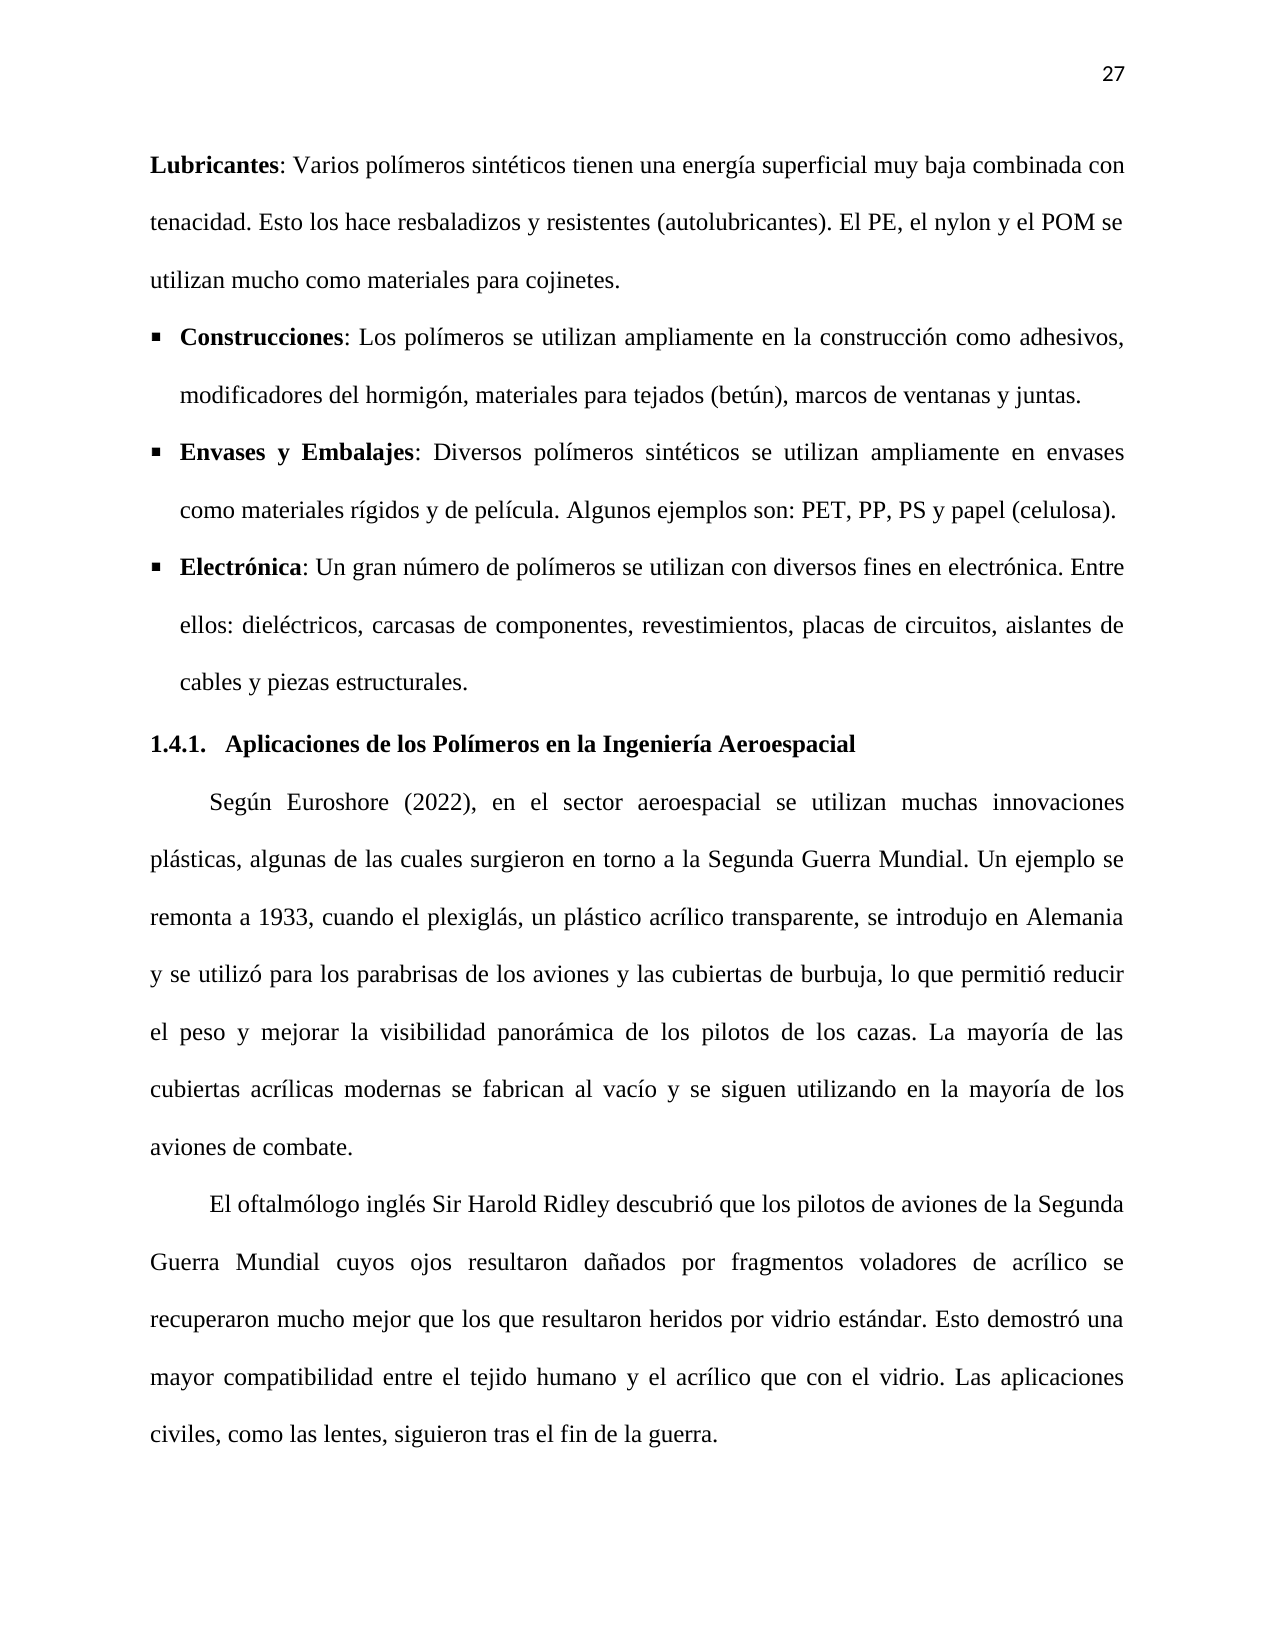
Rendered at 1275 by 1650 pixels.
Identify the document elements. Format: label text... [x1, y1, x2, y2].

subtitle Aplicaciones de los Polímeros en la Ingeniería Aeroespacial [150, 729, 1125, 758]
list Construcciones: Los polímeros se utilizan ampliamente en la construcción como adhesivos, modificadores del hormigón, materiales para tejados (betún), marcos de ventanas y juntas. [150, 322, 1125, 409]
list Electrónica: Un gran número de polímeros se utilizan con diversos fines en electrónica. Entre ellos: dieléctricos, carcasas de componentes, revestimientos, placas de circuitos, aislantes de cables y piezas estructurales. [150, 552, 1125, 696]
text Según Euroshore (2022), en el sector aeroespacial se utilizan muchas innovaciones plásticas, algunas de las cuales surgieron en torno a la Segunda Guerra Mundial. Un ejemplo se remonta a 1933, cuando el plexiglás, un plástico acrílico transparente, se introdujo en Alemania y se utilizó para los parabrisas de los aviones y las cubiertas de burbuja, lo que permitió reducir el peso y mejorar la visibilidad panorámica de los pilotos de los cazas. La mayoría de las cubiertas acrílicas modernas se fabrican al vacío y se siguen utilizando en la mayoría de los aviones de combate. [150, 787, 1125, 1160]
list Envases y Embalajes: Diversos polímeros sintéticos se utilizan ampliamente en envases como materiales rígidos y de película. Algunos ejemplos son: PET, PP, PS y papel (celulosa). [150, 437, 1125, 524]
text Lubricantes: Varios polímeros sintéticos tienen una energía superficial muy baja combinada con tenacidad. Esto los hace resbaladizos y resistentes (autolubricantes). El PE, el nylon y el POM se utilizan mucho como materiales para cojinetes. [150, 150, 1125, 294]
text El oftalmólogo inglés Sir Harold Ridley descubrió que los pilotos de aviones de la Segunda Guerra Mundial cuyos ojos resultaron dañados por fragmentos voladores de acrílico se recuperaron mucho mejor que los que resultaron heridos por vidrio estándar. Esto demostró una mayor compatibilidad entre el tejido humano y el acrílico que con el vidrio. Las aplicaciones civiles, como las lentes, siguieron tras el fin de la guerra. [150, 1189, 1125, 1448]
